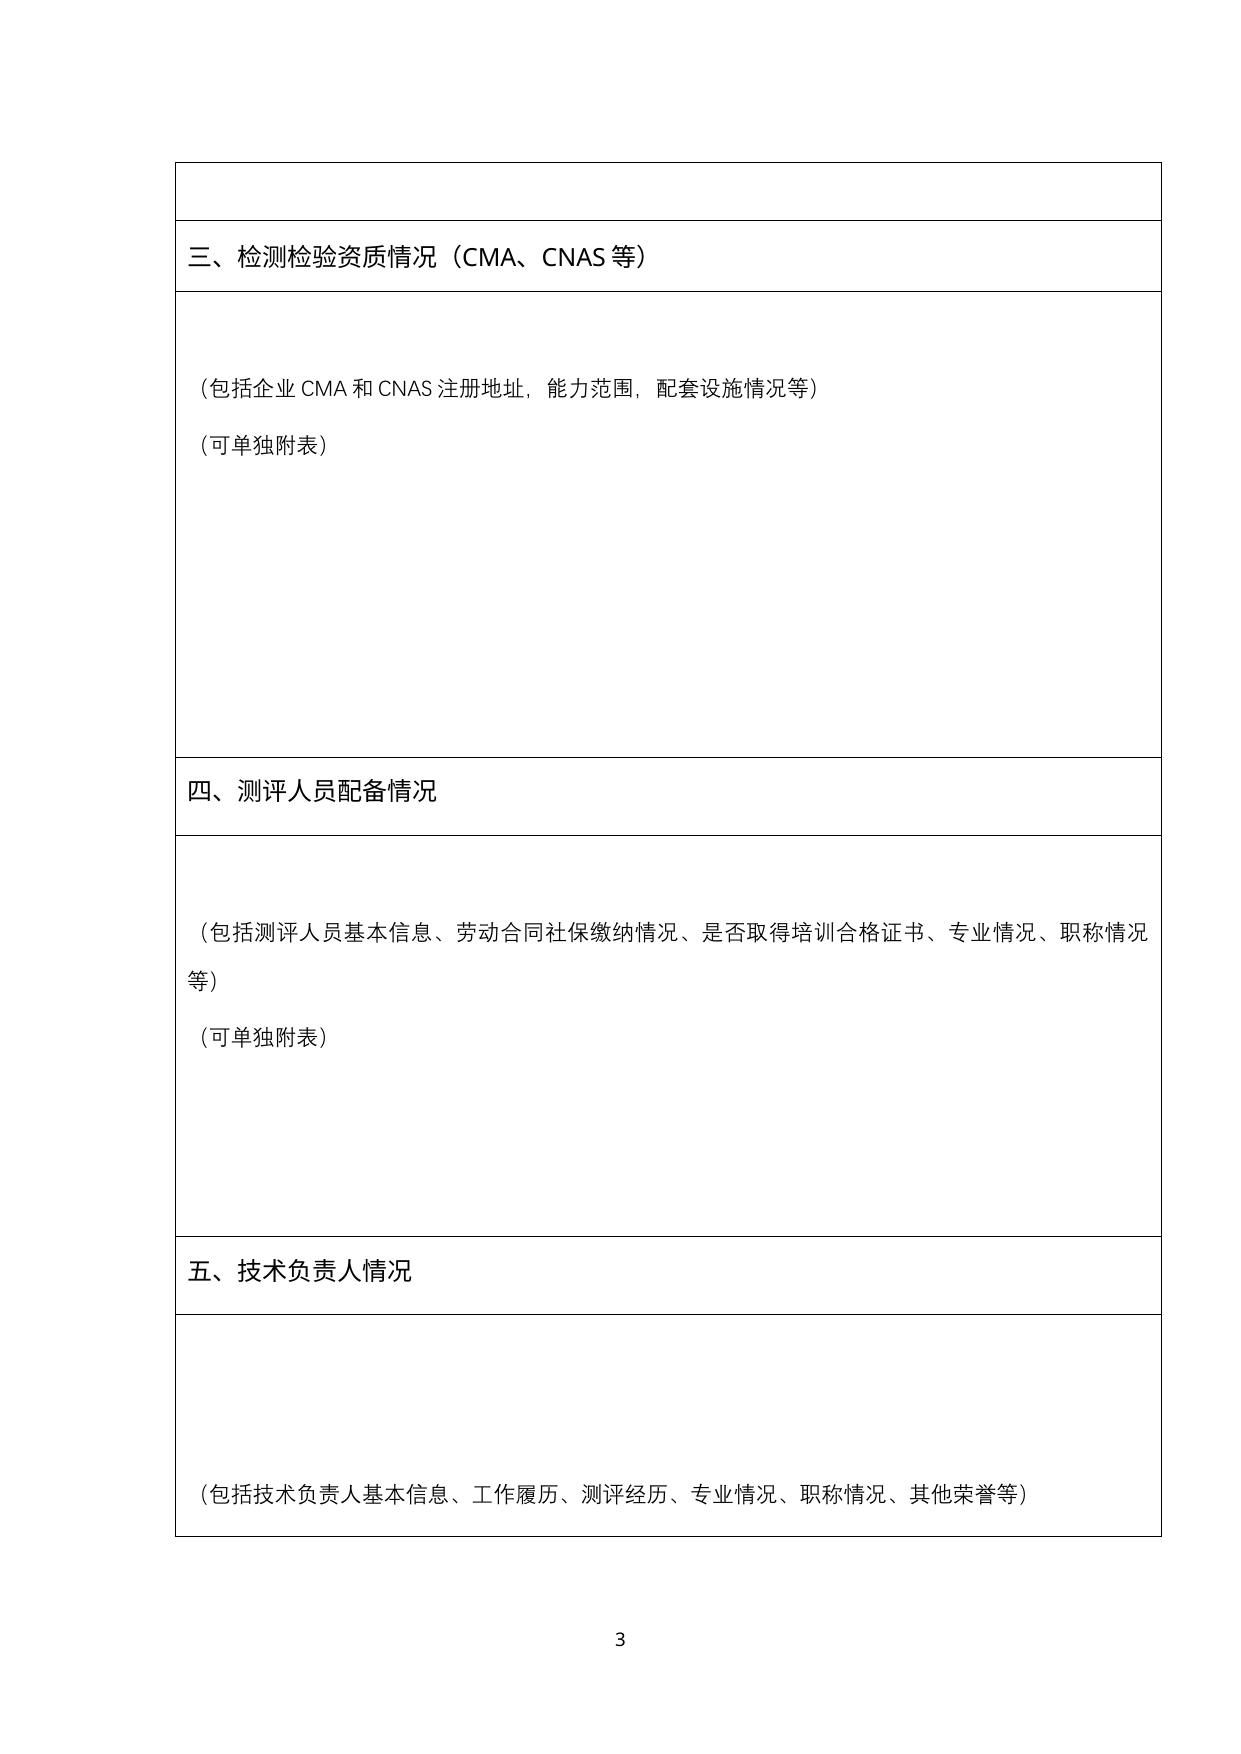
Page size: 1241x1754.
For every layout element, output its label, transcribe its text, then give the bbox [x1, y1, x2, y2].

table_cell （包括测评人员基本信息、劳动合同社保缴纳情况、是否取得培训合格证书、专业情况、职称情况等） （可单独附表） [176, 836, 1161, 1236]
table_cell 四、测评人员配备情况 [176, 758, 1161, 834]
table_cell 五、技术负责人情况 [176, 1237, 1161, 1314]
table_cell （包括企业CMA和CNAS注册地址，能力范围，配套设施情况等） （可单独附表） [176, 292, 1161, 756]
table_cell 三、检测检验资质情况（CMA、CNAS等） [176, 221, 1161, 291]
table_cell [176, 163, 1161, 220]
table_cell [176, 1315, 1161, 1536]
